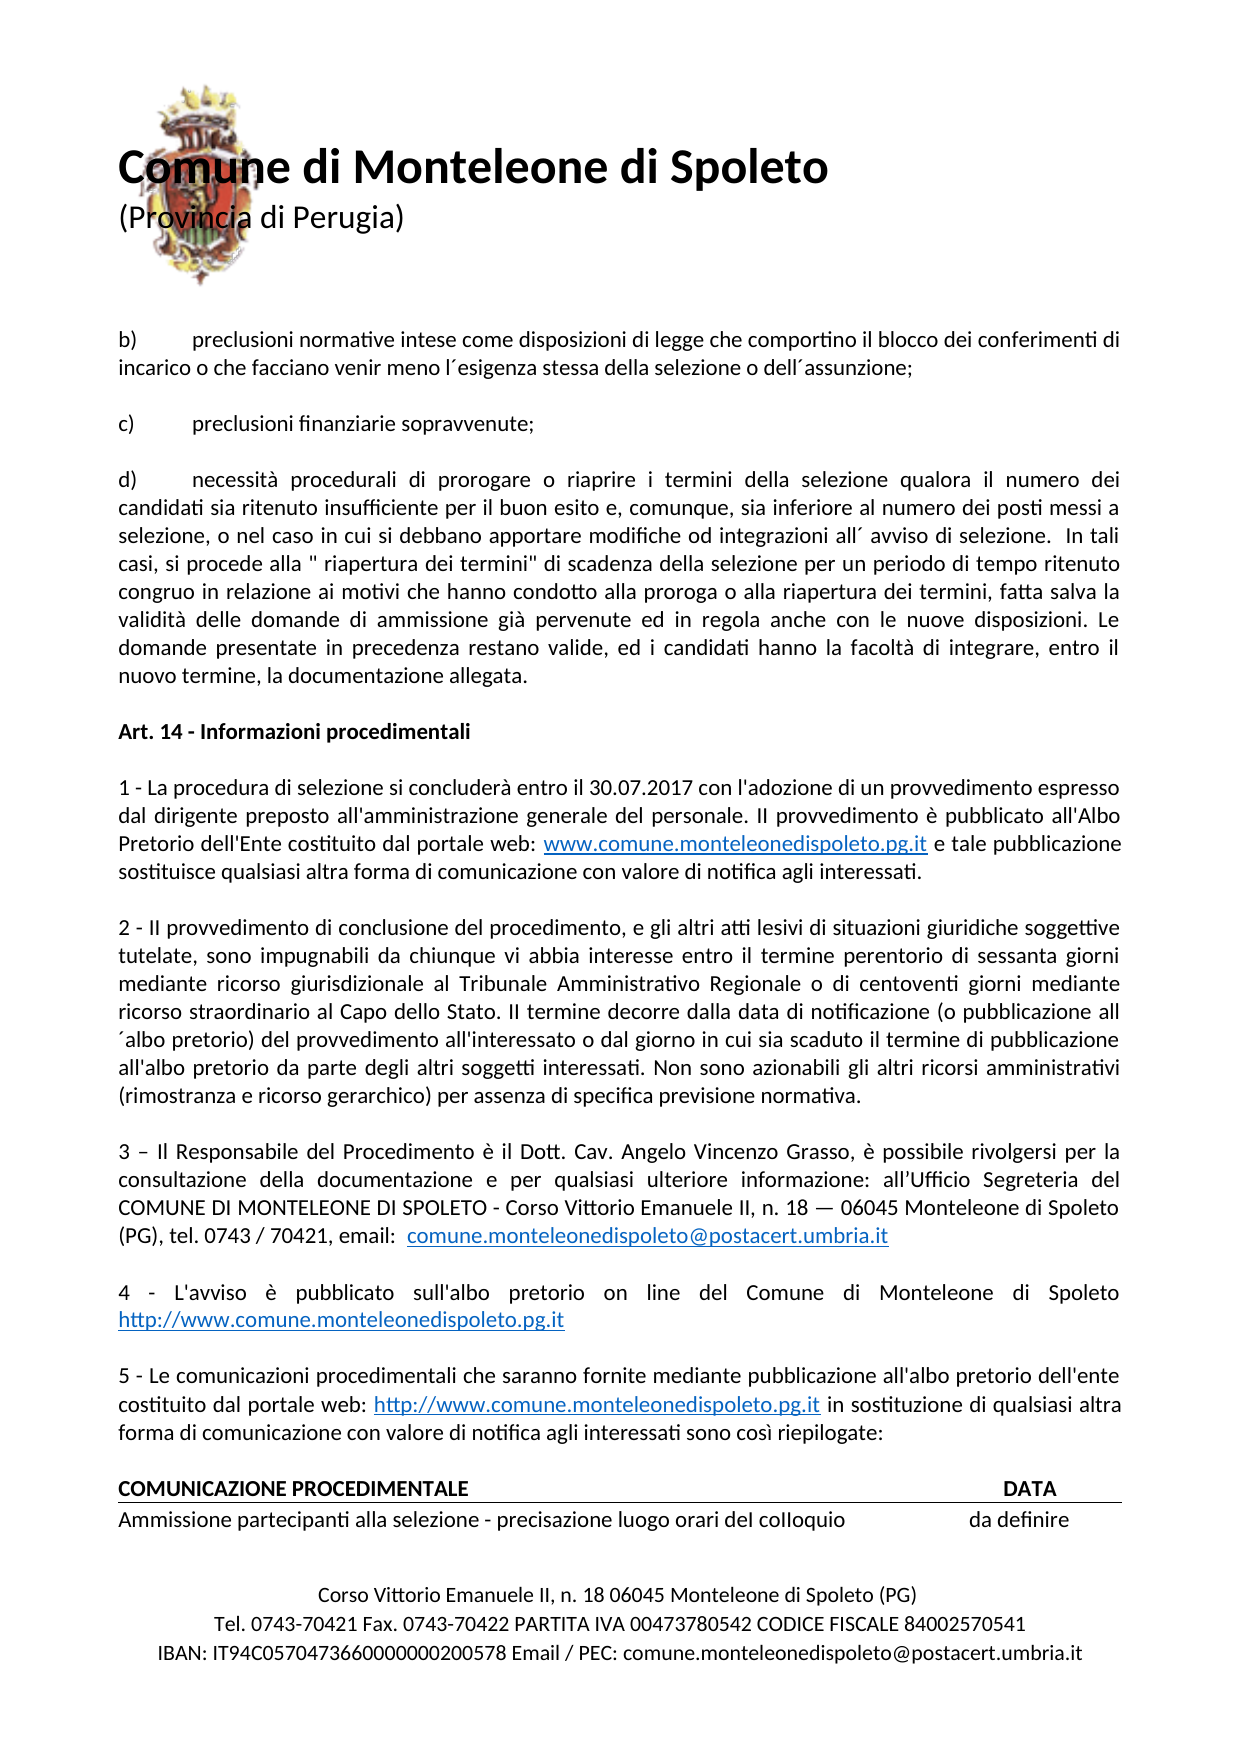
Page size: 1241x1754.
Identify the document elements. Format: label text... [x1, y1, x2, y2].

text Ammissione partecipanti alla selezione - precisazione luogo orari deI coIIoquio da definire [118, 1503, 1122, 1533]
text d) necessità procedurali di prorogare o riaprire i termini della selezione qualora il numero dei candidati sia ritenuto insufficiente per il buon esito e, comunque, sia inferiore al numero dei posti messi a selezione, o nel caso in cui si debbano apportare modifiche od integrazioni all´ avviso di selezione. In tali casi, si procede alla " riapertura dei termini" di scadenza della selezione per un periodo di tempo ritenuto congruo in relazione ai motivi che hanno condotto alla proroga o alla riapertura dei termini, fatta salva la validità delle domande di ammissione già pervenute ed in regola anche con le nuove disposizioni. Le domande presentate in precedenza restano valide, ed i candidati hanno la facoltà di integrare, entro il nuovo termine, la documentazione allegata. [118, 465, 1122, 689]
text 4 - L'avviso è pubblicato sull'albo pretorio on line del Comune di Monteleone di Spoleto http://www.comune.monteleonedispoleto.pg.it [118, 1278, 1122, 1334]
picture [273, 172, 285, 179]
text c) preclusioni finanziarie sopravvenute; [118, 409, 1122, 437]
text Art. 14 - Informazioni procedimentali [118, 717, 1122, 745]
text COMUNICAZIONE PROCEDIMENTALE DATA [118, 1474, 1122, 1502]
text 5 - Le comunicazioni procedimentali che saranno fornite mediante pubblicazione all'albo pretorio dell'ente costituito dal portale web: http://www.comune.monteleonedispoleto.pg.it in sostituzione di qualsiasi altra forma di comunicazione con valore di notifica agli interessati sono così riepilogate: [118, 1362, 1122, 1446]
text 1 - La procedura di selezione si concluderà entro il 30.07.2017 con l'adozione di un provvedimento espresso dal dirigente preposto all'amministrazione generale del personale. II provvedimento è pubblicato all'Albo Pretorio dell'Ente costituito dal portale web: www.comune.monteleonedispoleto.pg.it e tale pubblicazione sostituisce qualsiasi altra forma di comunicazione con valore di notifica agli interessati. [118, 773, 1122, 885]
text b) preclusioni normative intese come disposizioni di legge che comportino il blocco dei conferimenti di incarico o che facciano venir meno l´esigenza stessa della selezione o dell´assunzione; [118, 325, 1122, 381]
text 2 - II provvedimento di conclusione del procedimento, e gli altri atti lesivi di situazioni giuridiche soggettive tutelate, sono impugnabili da chiunque vi abbia interesse entro il termine perentorio di sessanta giorni mediante ricorso giurisdizionale al Tribunale Amministrativo Regionale o di centoventi giorni mediante ricorso straordinario al Capo dello Stato. II termine decorre dalla data di notificazione (o pubblicazione all´albo pretorio) del provvedimento all'interessato o dal giorno in cui sia scaduto il termine di pubblicazione all'albo pretorio da parte degli altri soggetti interessati. Non sono azionabili gli altri ricorsi amministrativi (rimostranza e ricorso gerarchico) per assenza di specifica previsione normativa. [118, 913, 1122, 1109]
picture [273, 163, 283, 168]
text 3 – Il Responsabile del Procedimento è il Dott. Cav. Angelo Vincenzo Grasso, è possibile rivolgersi per la consultazione della documentazione e per qualsiasi ulteriore informazione: all’Ufficio Segreteria del COMUNE DI MONTELEONE DI SPOLETO - Corso Vittorio Emanuele II, n. 18 — 06045 Monteleone di Spoleto (PG), tel. 0743 / 70421, email: comune.monteleonedispoleto@postacert.umbria.it [118, 1137, 1122, 1249]
picture [118, 76, 285, 304]
